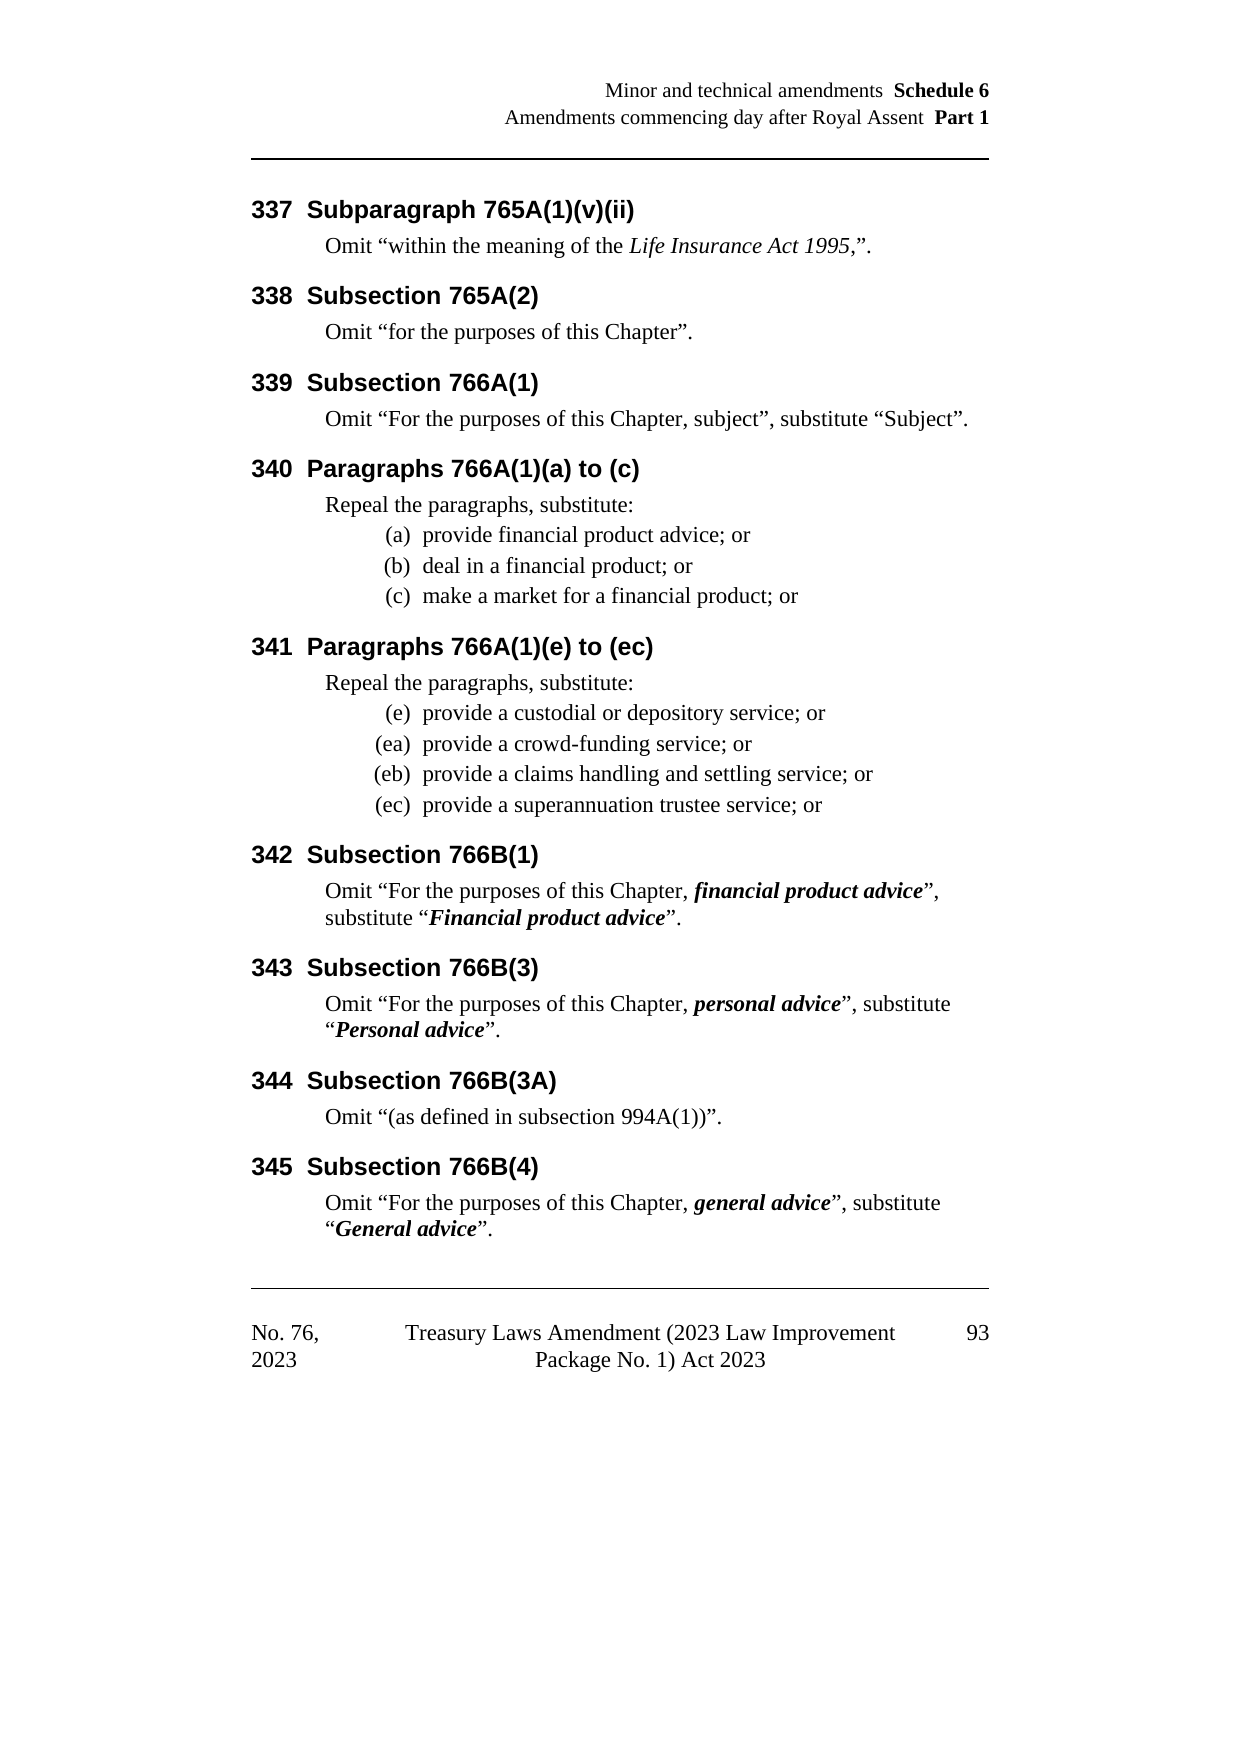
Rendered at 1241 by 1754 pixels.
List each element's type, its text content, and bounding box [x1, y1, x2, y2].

text 338 Subsection 765A(2) [251, 281, 989, 310]
text Omit “For the purposes of this Chapter, general advice”, substitute “General advice”. [325, 1189, 989, 1242]
text Repeal the paragraphs, substitute: [325, 669, 989, 695]
text (b) deal in a financial product; or [251, 552, 989, 578]
text Omit “For the purposes of this Chapter, financial product advice”, substitute “Financial product advice”. [325, 877, 989, 930]
text (ea) provide a crowd-funding service; or [251, 730, 989, 756]
text (e) provide a custodial or depository service; or [251, 699, 989, 726]
text Omit “(as defined in subsection 994A(1))”. [325, 1103, 989, 1129]
text Omit “within the meaning of the Life Insurance Act 1995,”. [325, 232, 989, 258]
text Omit “For the purposes of this Chapter, subject”, substitute “Subject”. [325, 405, 989, 431]
text 343 Subsection 766B(3) [251, 953, 989, 982]
text 342 Subsection 766B(1) [251, 840, 989, 869]
text 339 Subsection 766A(1) [251, 368, 989, 396]
text 341 Paragraphs 766A(1)(e) to (ec) [251, 632, 989, 661]
text Repeal the paragraphs, substitute: [325, 491, 989, 517]
text (a) provide financial product advice; or [251, 522, 989, 548]
text 345 Subsection 766B(4) [251, 1152, 989, 1181]
text 340 Paragraphs 766A(1)(a) to (c) [251, 454, 989, 483]
text (eb) provide a claims handling and settling service; or [251, 761, 989, 787]
text (ec) provide a superannuation trustee service; or [251, 791, 989, 817]
text 337 Subparagraph 765A(1)(v)(ii) [251, 195, 989, 224]
text 344 Subsection 766B(3A) [251, 1066, 989, 1094]
text (c) make a market for a financial product; or [251, 583, 989, 609]
text Omit “for the purposes of this Chapter”. [325, 318, 989, 345]
text Omit “For the purposes of this Chapter, personal advice”, substitute “Personal advice”. [325, 990, 989, 1043]
